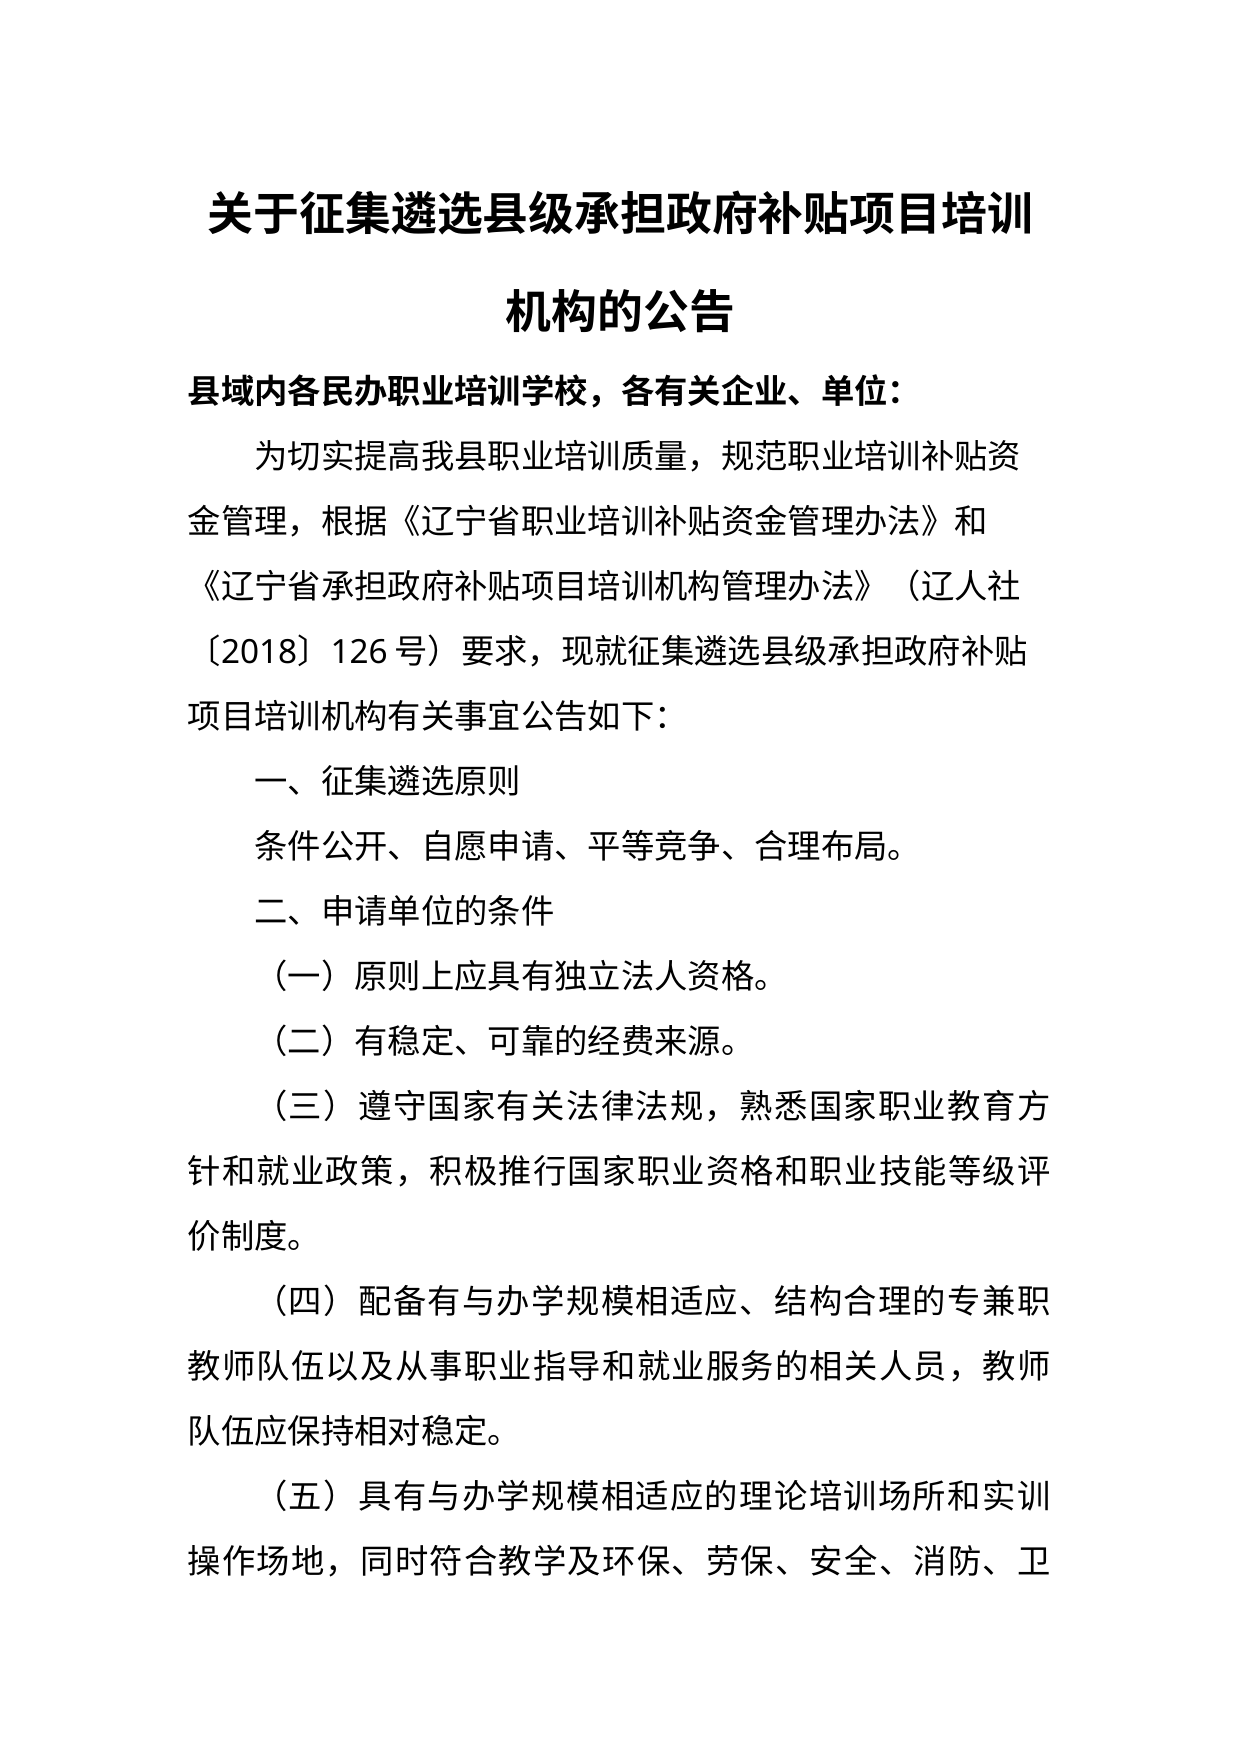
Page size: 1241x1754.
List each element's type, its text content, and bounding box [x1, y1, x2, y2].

text （三）遵守国家有关法律法规，熟悉国家职业教育方针和就业政策，积极推行国家职业资格和职业技能等级评价制度。 [187, 1072, 1053, 1267]
text （二）有稳定、可靠的经费来源。 [187, 1007, 1053, 1072]
text （一）原则上应具有独立法人资格。 [187, 942, 1053, 1007]
text 条件公开、自愿申请、平等竞争、合理布局。 [187, 812, 1053, 877]
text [187, 1462, 1053, 1592]
text 县域内各民办职业培训学校，各有关企业、单位： [187, 357, 1053, 422]
text 一、征集遴选原则 [187, 747, 1053, 812]
text 为切实提高我县职业培训质量，规范职业培训补贴资金管理，根据《辽宁省职业培训补贴资金管理办法》和《辽宁省承担政府补贴项目培训机构管理办法》（辽人社〔2018〕126号）要求，现就征集遴选县级承担政府补贴项目培训机构有关事宜公告如下： [187, 422, 1053, 747]
text （四）配备有与办学规模相适应、结构合理的专兼职教师队伍以及从事职业指导和就业服务的相关人员，教师队伍应保持相对稳定。 [187, 1267, 1053, 1462]
subtitle 关于征集遴选县级承担政府补贴项目培训机构的公告 [187, 162, 1053, 357]
text 二、申请单位的条件 [187, 877, 1053, 942]
